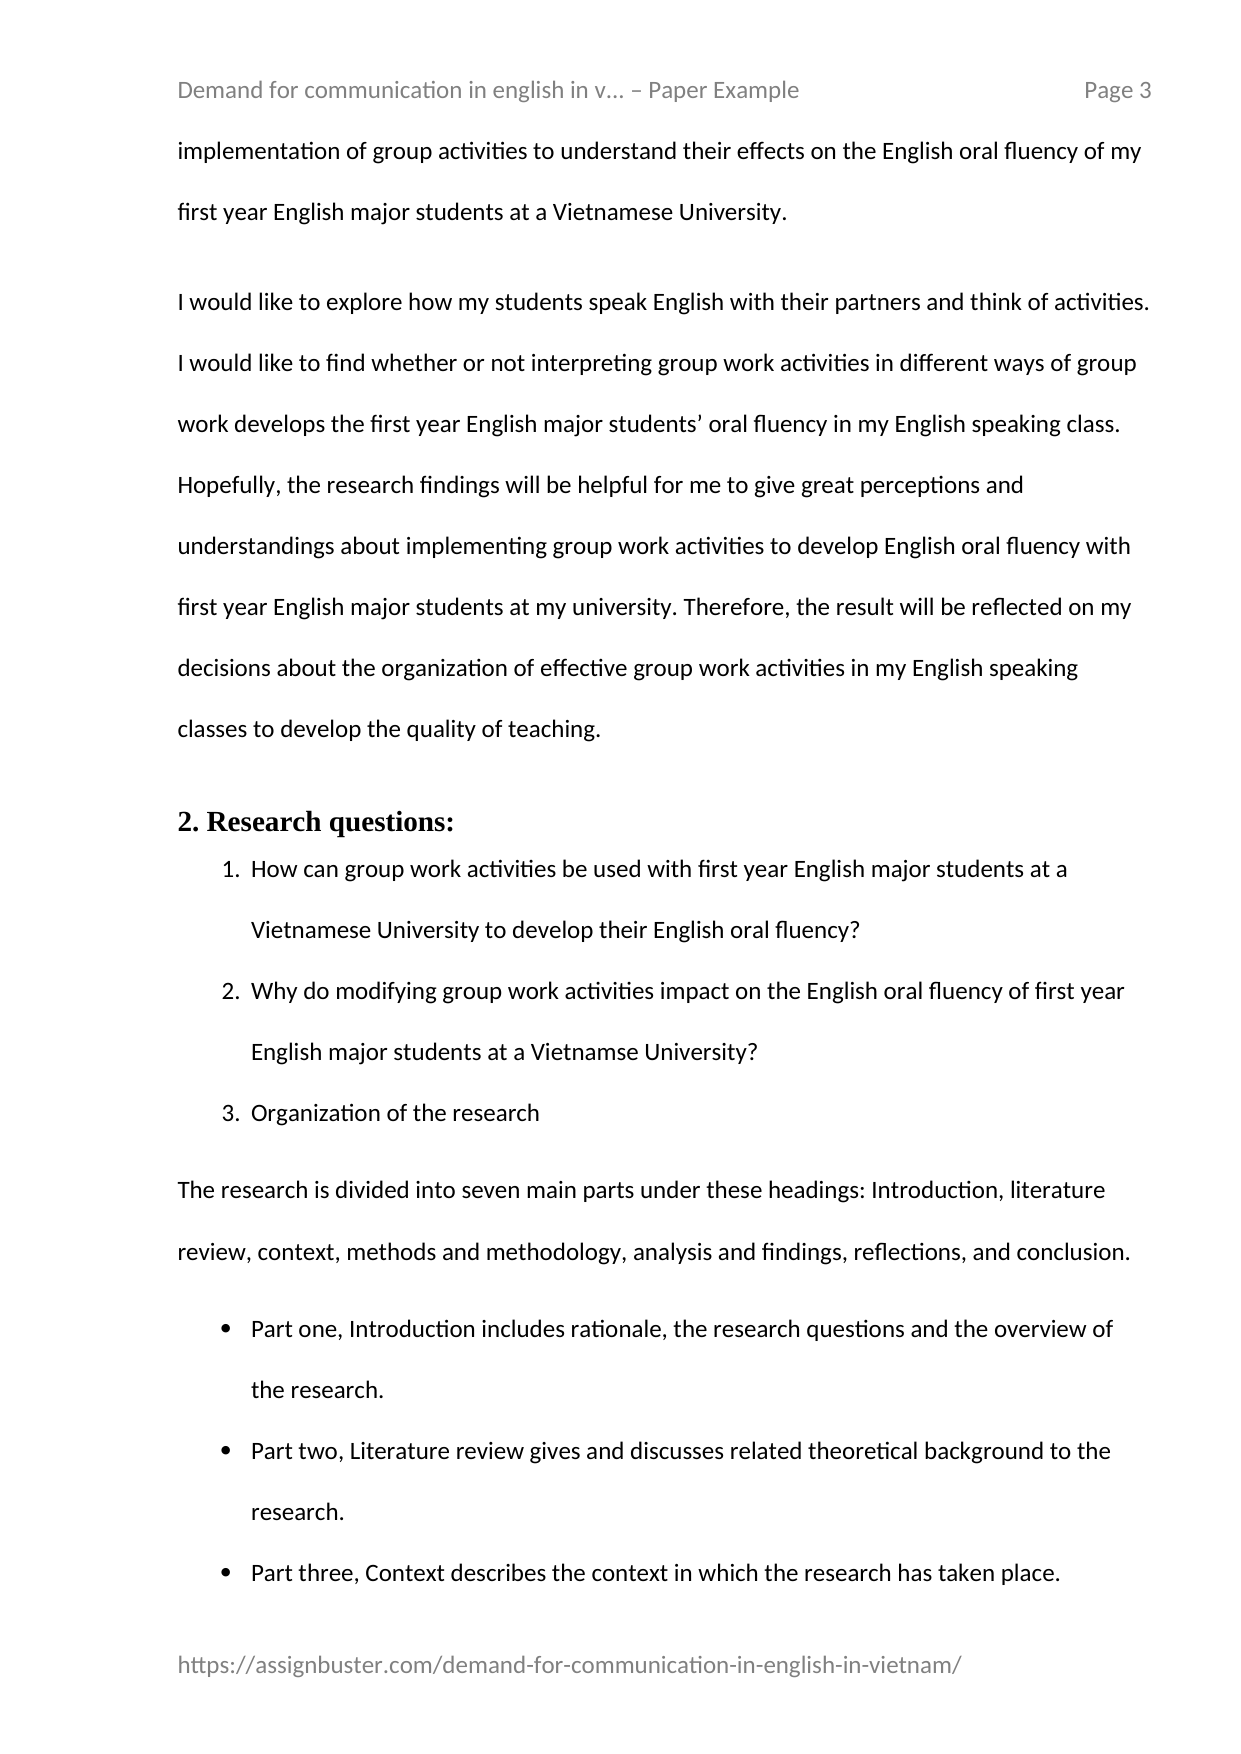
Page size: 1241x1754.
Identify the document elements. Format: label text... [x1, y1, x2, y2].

list Part three, Context describes the context in which the research has taken place. [221, 1558, 1152, 1588]
text The research is divided into seven main parts under these headings: Introduction, literature review, context, methods and methodology, analysis and findings, reflections, and conclusion. [177, 1175, 1152, 1266]
subtitle 2. Research questions: [177, 804, 1152, 838]
list Part one, Introduction includes rationale, the research questions and the overview of the research. [221, 1313, 1152, 1405]
text I would like to explore how my students speak English with their partners and think of activities. I would like to find whether or not interpreting group work activities in different ways of group work develops the first year English major students’ oral fluency in my English speaking class. Hopefully, the research findings will be helpful for me to give great perceptions and understandings about implementing group work activities to develop English oral fluency with first year English major students at my university. Therefore, the result will be reflected on my decisions about the organization of effective group work activities in my English speaking classes to develop the quality of teaching. [177, 286, 1152, 744]
list Organization of the research [221, 1097, 1152, 1127]
list How can group work activities be used with first year English major students at a Vietnamese University to develop their English oral fluency? [221, 853, 1152, 944]
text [177, 135, 1152, 226]
list Why do modifying group work activities impact on the English oral fluency of first year English major students at a Vietnamse University? [221, 975, 1152, 1066]
list Part two, Literature review gives and discusses related theoretical background to the research. [221, 1436, 1152, 1527]
